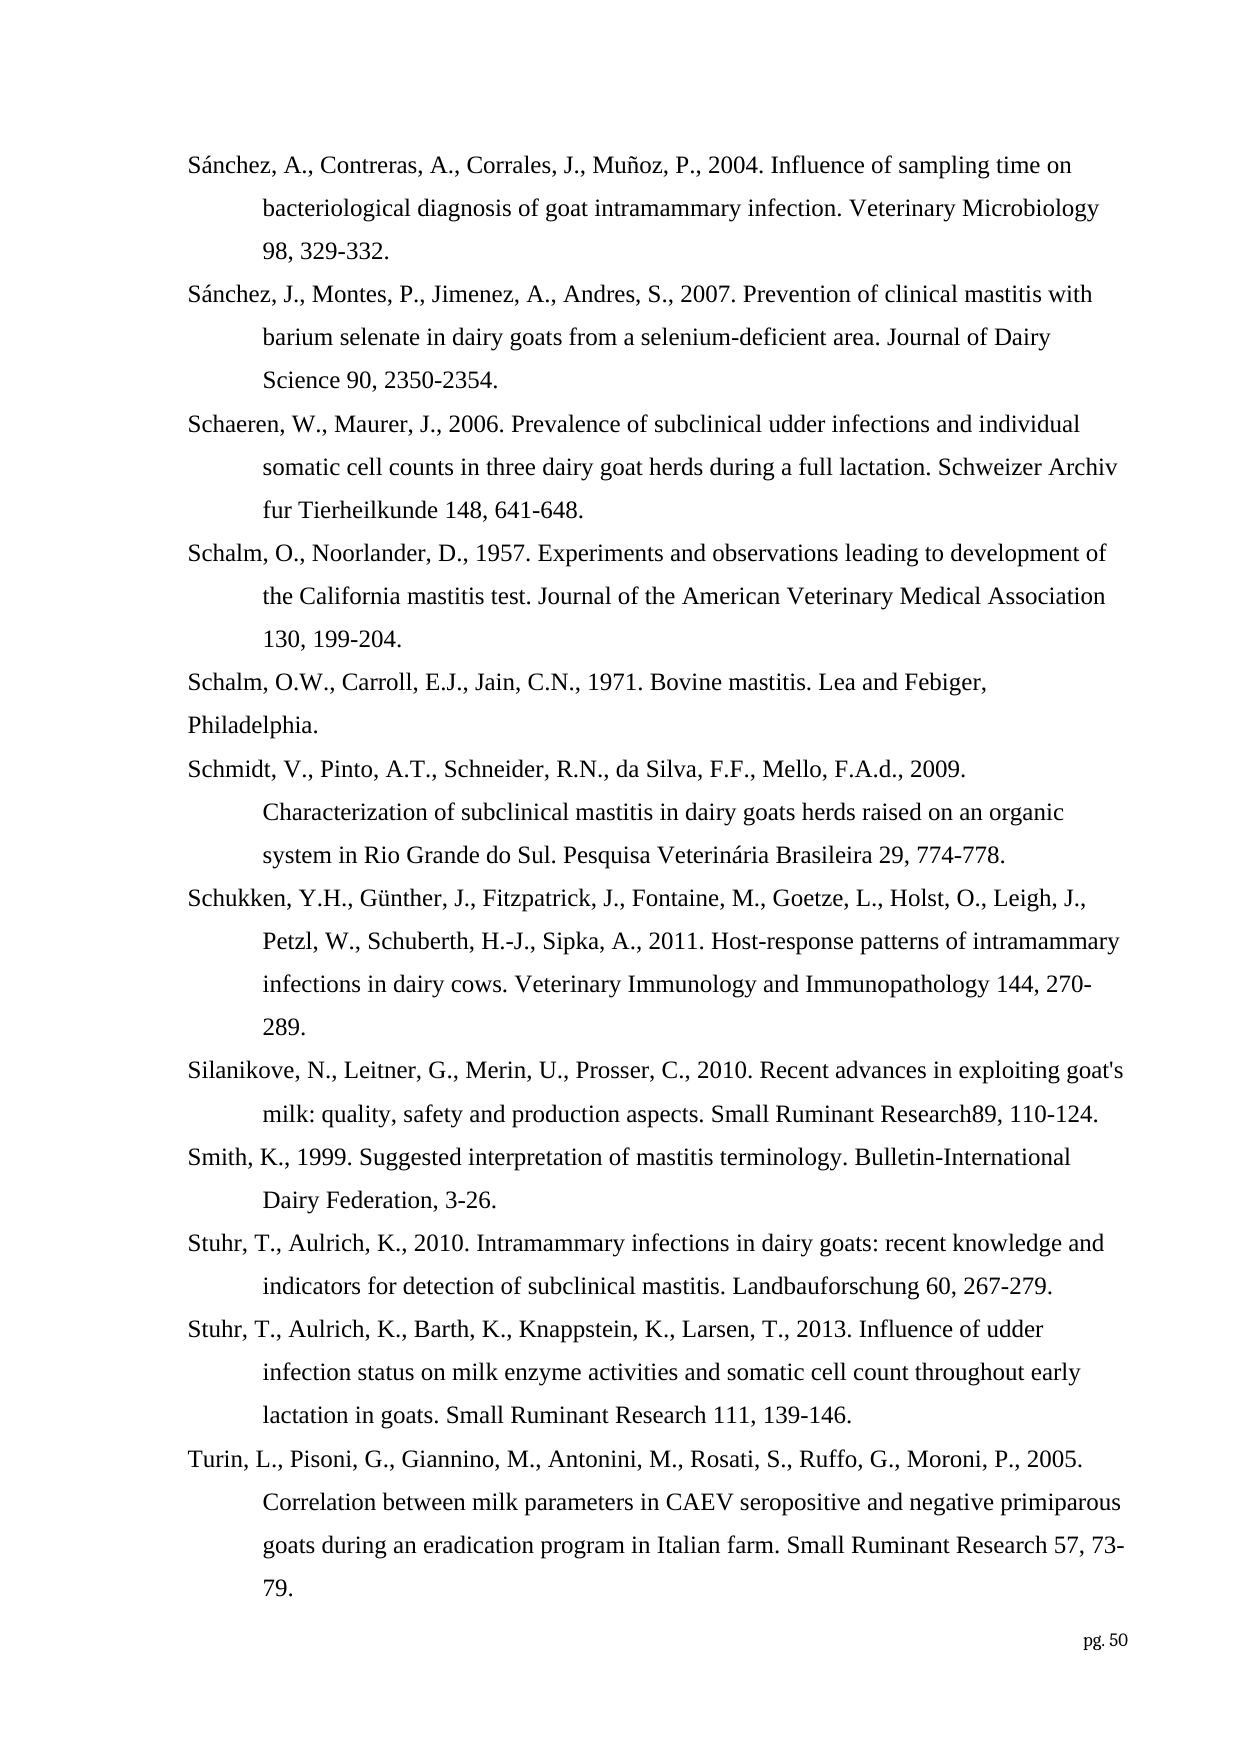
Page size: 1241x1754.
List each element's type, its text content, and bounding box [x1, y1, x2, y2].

text Schalm, O., Noorlander, D., 1957. Experiments and observations leading to development of the California mastitis test. Journal of the American Veterinary Medical Association 130, 199-204. [187, 538, 1128, 653]
text Smith, K., 1999. Suggested interpretation of mastitis terminology. Bulletin-International Dairy Federation, 3-26. [187, 1142, 1128, 1214]
text Schaeren, W., Maurer, J., 2006. Prevalence of subclinical udder infections and individual somatic cell counts in three dairy goat herds during a full lactation. Schweizer Archiv fur Tierheilkunde 148, 641-648. [187, 409, 1128, 524]
text Schalm, O.W., Carroll, E.J., Jain, C.N., 1971. Bovine mastitis. Lea and Febiger, [187, 667, 1128, 696]
text Schukken, Y.H., Günther, J., Fitzpatrick, J., Fontaine, M., Goetze, L., Holst, O., Leigh, J., Petzl, W., Schuberth, H.-J., Sipka, A., 2011. Host-response patterns of intramammary infections in dairy cows. Veterinary Immunology and Immunopathology 144, 270-289. [187, 883, 1128, 1041]
text Philadelphia. [187, 711, 1128, 739]
text Silanikove, N., Leitner, G., Merin, U., Prosser, C., 2010. Recent advances in exploiting goat's milk: quality, safety and production aspects. Small Ruminant Research89, 110-124. [187, 1056, 1128, 1127]
text Turin, L., Pisoni, G., Giannino, M., Antonini, M., Rosati, S., Ruffo, G., Moroni, P., 2005. Correlation between milk parameters in CAEV seropositive and negative primiparous goats during an eradication program in Italian farm. Small Ruminant Research 57, 73-79. [187, 1444, 1128, 1602]
text Sánchez, A., Contreras, A., Corrales, J., Muñoz, P., 2004. Influence of sampling time on bacteriological diagnosis of goat intramammary infection. Veterinary Microbiology 98, 329-332. [187, 150, 1128, 265]
text Sánchez, J., Montes, P., Jimenez, A., Andres, S., 2007. Prevention of clinical mastitis with barium selenate in dairy goats from a selenium-deficient area. Journal of Dairy Science 90, 2350-2354. [187, 279, 1128, 394]
text Stuhr, T., Aulrich, K., Barth, K., Knappstein, K., Larsen, T., 2013. Influence of udder infection status on milk enzyme activities and somatic cell count throughout early lactation in goats. Small Ruminant Research 111, 139-146. [187, 1314, 1128, 1429]
text Schmidt, V., Pinto, A.T., Schneider, R.N., da Silva, F.F., Mello, F.A.d., 2009. Characterization of subclinical mastitis in dairy goats herds raised on an organic system in Rio Grande do Sul. Pesquisa Veterinária Brasileira 29, 774-778. [187, 754, 1128, 869]
text Stuhr, T., Aulrich, K., 2010. Intramammary infections in dairy goats: recent knowledge and indicators for detection of subclinical mastitis. Landbauforschung 60, 267-279. [187, 1228, 1128, 1300]
